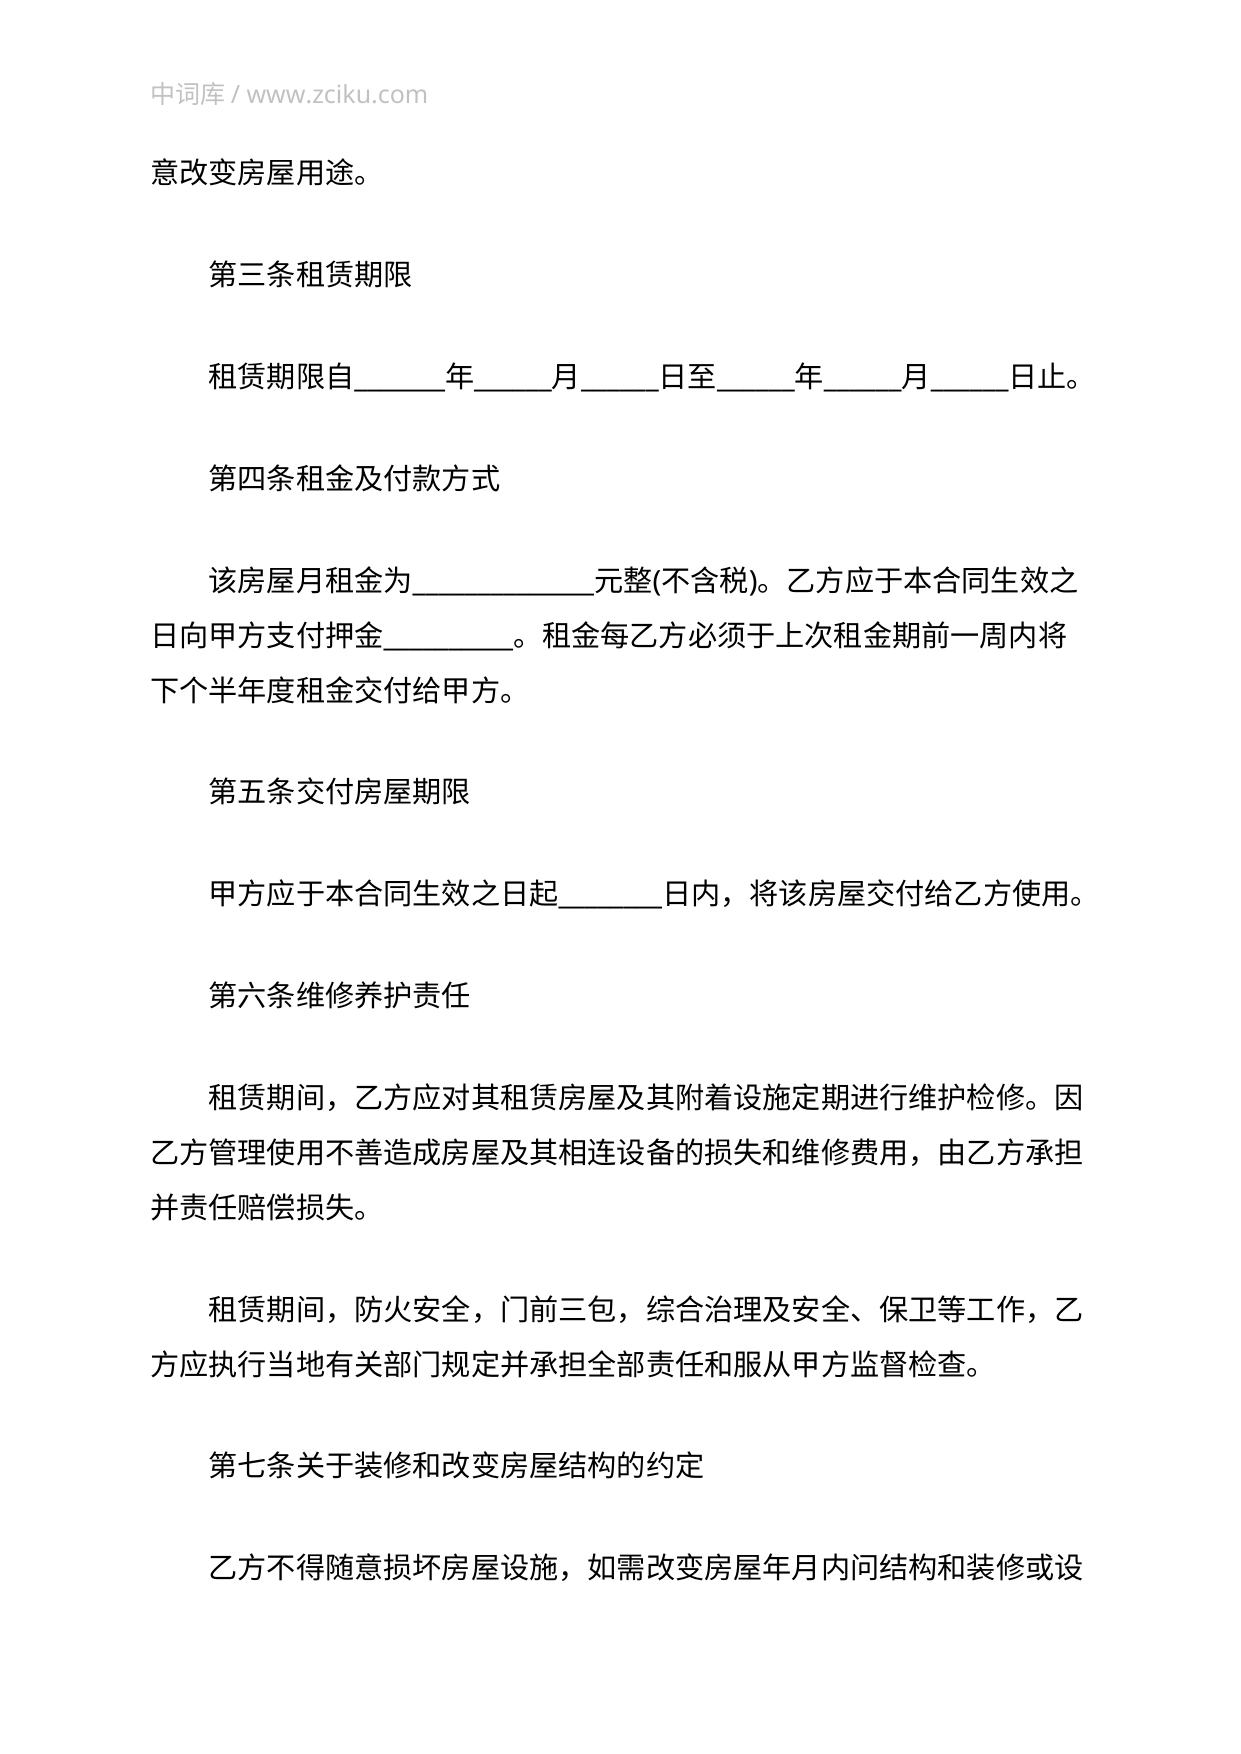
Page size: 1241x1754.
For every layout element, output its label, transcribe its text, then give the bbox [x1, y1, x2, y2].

text 租赁期限自_______年______月______日至______年______月______日止。 [150, 353, 1090, 396]
text 租赁期间，防火安全，门前三包，综合治理及安全、保卫等工作，乙方应执行当地有关部门规定并承担全部责任和服从甲方监督检查。 [150, 1286, 1090, 1383]
text 第三条租赁期限 [150, 252, 1090, 294]
text 该房屋月租金为______________元整(不含税)。乙方应于本合同生效之日向甲方支付押金__________。租金每乙方必须于上次租金期前一周内将下个半年度租金交付给甲方。 [150, 557, 1090, 709]
text 第七条关于装修和改变房屋结构的约定 [150, 1443, 1090, 1485]
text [150, 1544, 1090, 1587]
text 第四条租金及付款方式 [150, 456, 1090, 498]
text 第五条交付房屋期限 [150, 769, 1090, 811]
text 第六条维修养护责任 [150, 973, 1090, 1015]
text 甲方应于本合同生效之日起________日内，将该房屋交付给乙方使用。 [150, 871, 1090, 913]
text 租赁期间，乙方应对其租赁房屋及其附着设施定期进行维护检修。因乙方管理使用不善造成房屋及其相连设备的损失和维修费用，由乙方承担并责任赔偿损失。 [150, 1074, 1090, 1227]
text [150, 150, 1090, 192]
